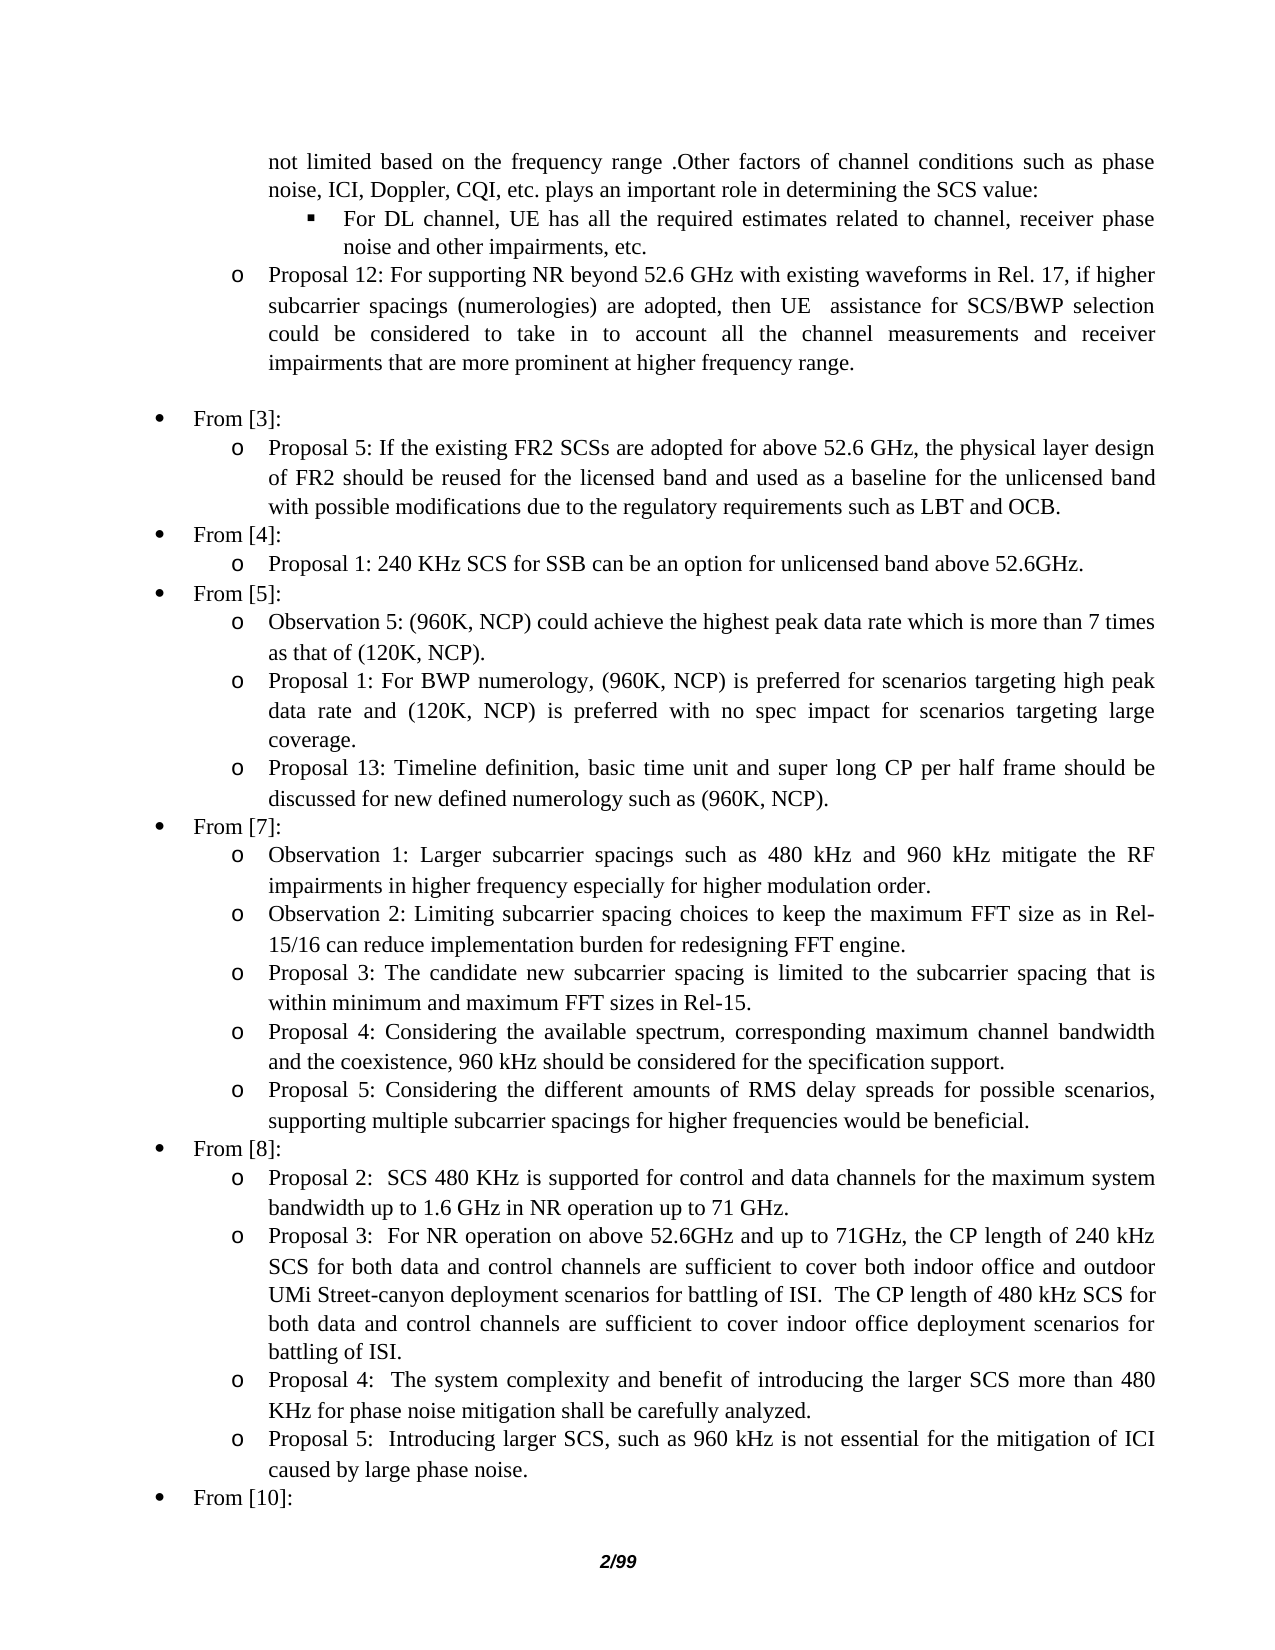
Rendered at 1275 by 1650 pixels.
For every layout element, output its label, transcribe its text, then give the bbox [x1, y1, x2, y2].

list Proposal 5: Introducing larger SCS, such as 960 kHz is not essential for the mitigation of ICI caused by large phase noise. [231, 1425, 1157, 1482]
list Observation 1: Larger subcarrier spacings such as 480 kHz and 960 kHz mitigate the RF impairments in higher frequency especially for higher modulation order. [231, 842, 1157, 898]
list Proposal 1: For BWP numerology, (960K, NCP) is preferred for scenarios targeting high peak data rate and (120K, NCP) is preferred with no spec impact for scenarios targeting large coverage. [231, 667, 1157, 752]
list Proposal 3: For NR operation on above 52.6GHz and up to 71GHz, the CP length of 240 kHz SCS for both data and control channels are sufficient to cover both indoor office and outdoor UMi Street-canyon deployment scenarios for battling of ISI. The CP length of 480 kHz SCS for both data and control channels are sufficient to cover indoor office deployment scenarios for battling of ISI. [231, 1222, 1157, 1364]
list From [7]: [156, 813, 1157, 839]
list Proposal 2: SCS 480 KHz is supported for control and data channels for the maximum system bandwidth up to 1.6 GHz in NR operation up to 71 GHz. [231, 1164, 1157, 1220]
list Observation 2: Limiting subcarrier spacing choices to keep the maximum FFT size as in Rel-15/16 can reduce implementation burden for redesigning FFT engine. [231, 900, 1157, 957]
list Proposal 12: For supporting NR beyond 52.6 GHz with existing waveforms in Rel. 17, if higher subcarrier spacings (numerologies) are adopted, then UE assistance for SCS/BWP selection could be considered to take in to account all the channel measurements and receiver impairments that are more prominent at higher frequency range. [231, 261, 1157, 375]
list Proposal 3: The candidate new subcarrier spacing is limited to the subcarrier spacing that is within minimum and maximum FFT sizes in Rel-15. [231, 959, 1157, 1016]
list Proposal 13: Timeline definition, basic time unit and super long CP per half frame should be discussed for new defined numerology such as (960K, NCP). [231, 754, 1157, 811]
list Proposal 1: 240 KHz SCS for SSB can be an option for unlicensed band above 52.6GHz. [231, 549, 1157, 578]
list From [5]: [156, 580, 1157, 606]
list From [8]: [156, 1135, 1157, 1162]
list From [3]: [156, 406, 1157, 432]
list Observation 5: (960K, NCP) could achieve the highest peak data rate which is more than 7 times as that of (120K, NCP). [231, 608, 1157, 665]
list Proposal 4: Considering the available spectrum, corresponding maximum channel bandwidth and the coexistence, 960 kHz should be considered for the specification support. [231, 1018, 1157, 1074]
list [231, 148, 1157, 202]
list For DL channel, UE has all the required estimates related to channel, receiver phase noise and other impairments, etc. [306, 204, 1157, 259]
list From [4]: [156, 521, 1157, 547]
list Proposal 5: Considering the different amounts of RMS delay spreads for possible scenarios, supporting multiple subcarrier spacings for higher frequencies would be beneficial. [231, 1077, 1157, 1133]
list From [10]: [156, 1484, 1157, 1510]
list Proposal 4: The system complexity and benefit of introducing the larger SCS more than 480 KHz for phase noise mitigation shall be carefully analyzed. [231, 1367, 1157, 1423]
list Proposal 5: If the existing FR2 SCSs are adopted for above 52.6 GHz, the physical layer design of FR2 should be reused for the licensed band and used as a baseline for the unlicensed band with possible modifications due to the regulatory requirements such as LBT and OCB. [231, 434, 1157, 519]
